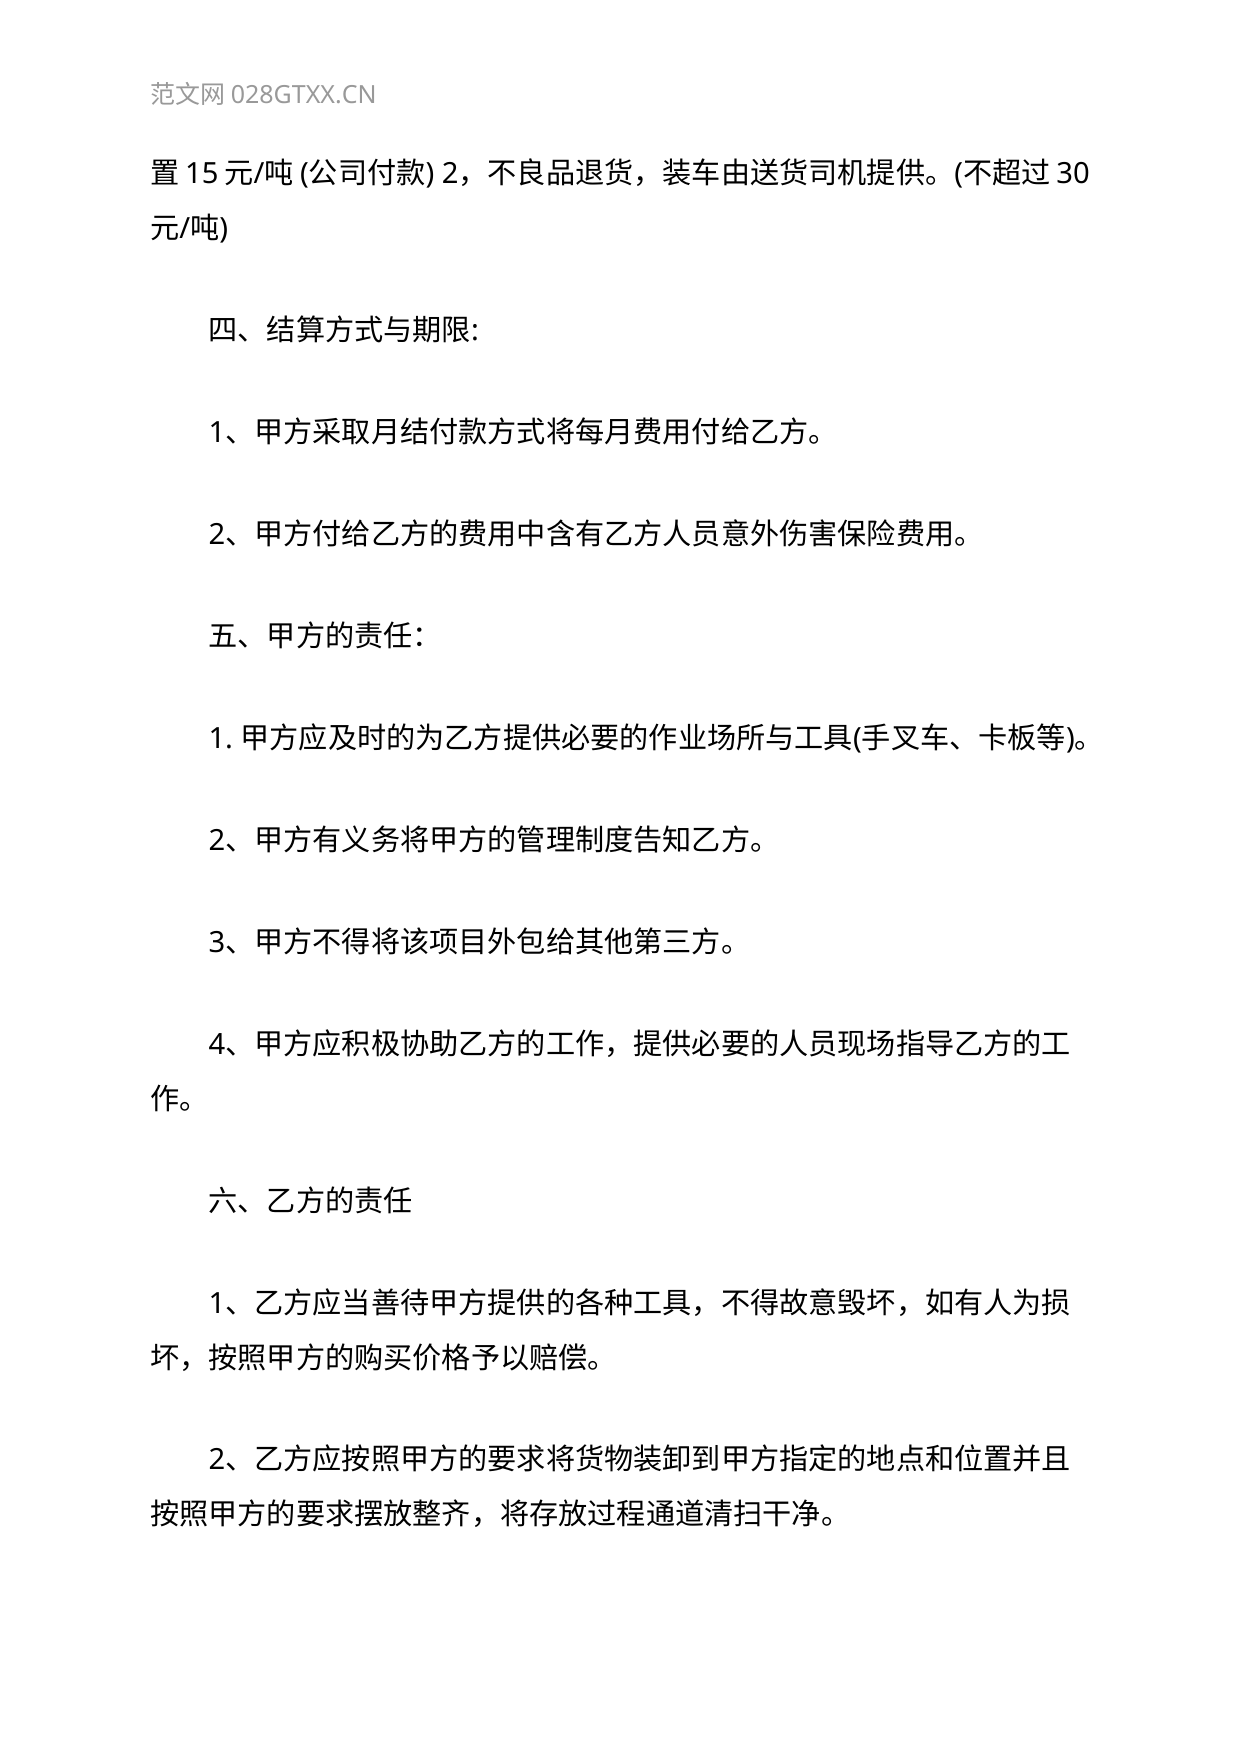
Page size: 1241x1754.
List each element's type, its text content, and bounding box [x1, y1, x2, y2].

text 1. 甲方应及时的为乙方提供必要的作业场所与工具(手叉车、卡板等)。 [150, 715, 1090, 757]
text 3、甲方不得将该项目外包给其他第三方。 [150, 919, 1090, 961]
text 五、甲方的责任： [150, 613, 1090, 655]
text 1、甲方采取月结付款方式将每月费用付给乙方。 [150, 409, 1090, 451]
text 2、甲方有义务将甲方的管理制度告知乙方。 [150, 817, 1090, 859]
text 六、乙方的责任 [150, 1177, 1090, 1220]
text 2、甲方付给乙方的费用中含有乙方人员意外伤害保险费用。 [150, 511, 1090, 553]
text 1、乙方应当善待甲方提供的各种工具，不得故意毁坏，如有人为损坏，按照甲方的购买价格予以赔偿。 [150, 1279, 1090, 1376]
text 2、乙方应按照甲方的要求将货物装卸到甲方指定的地点和位置并且按照甲方的要求摆放整齐，将存放过程通道清扫干净。 [150, 1436, 1090, 1533]
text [150, 150, 1090, 247]
text 4、甲方应积极协助乙方的工作，提供必要的人员现场指导乙方的工作。 [150, 1021, 1090, 1118]
text 四、结算方式与期限: [150, 307, 1090, 349]
